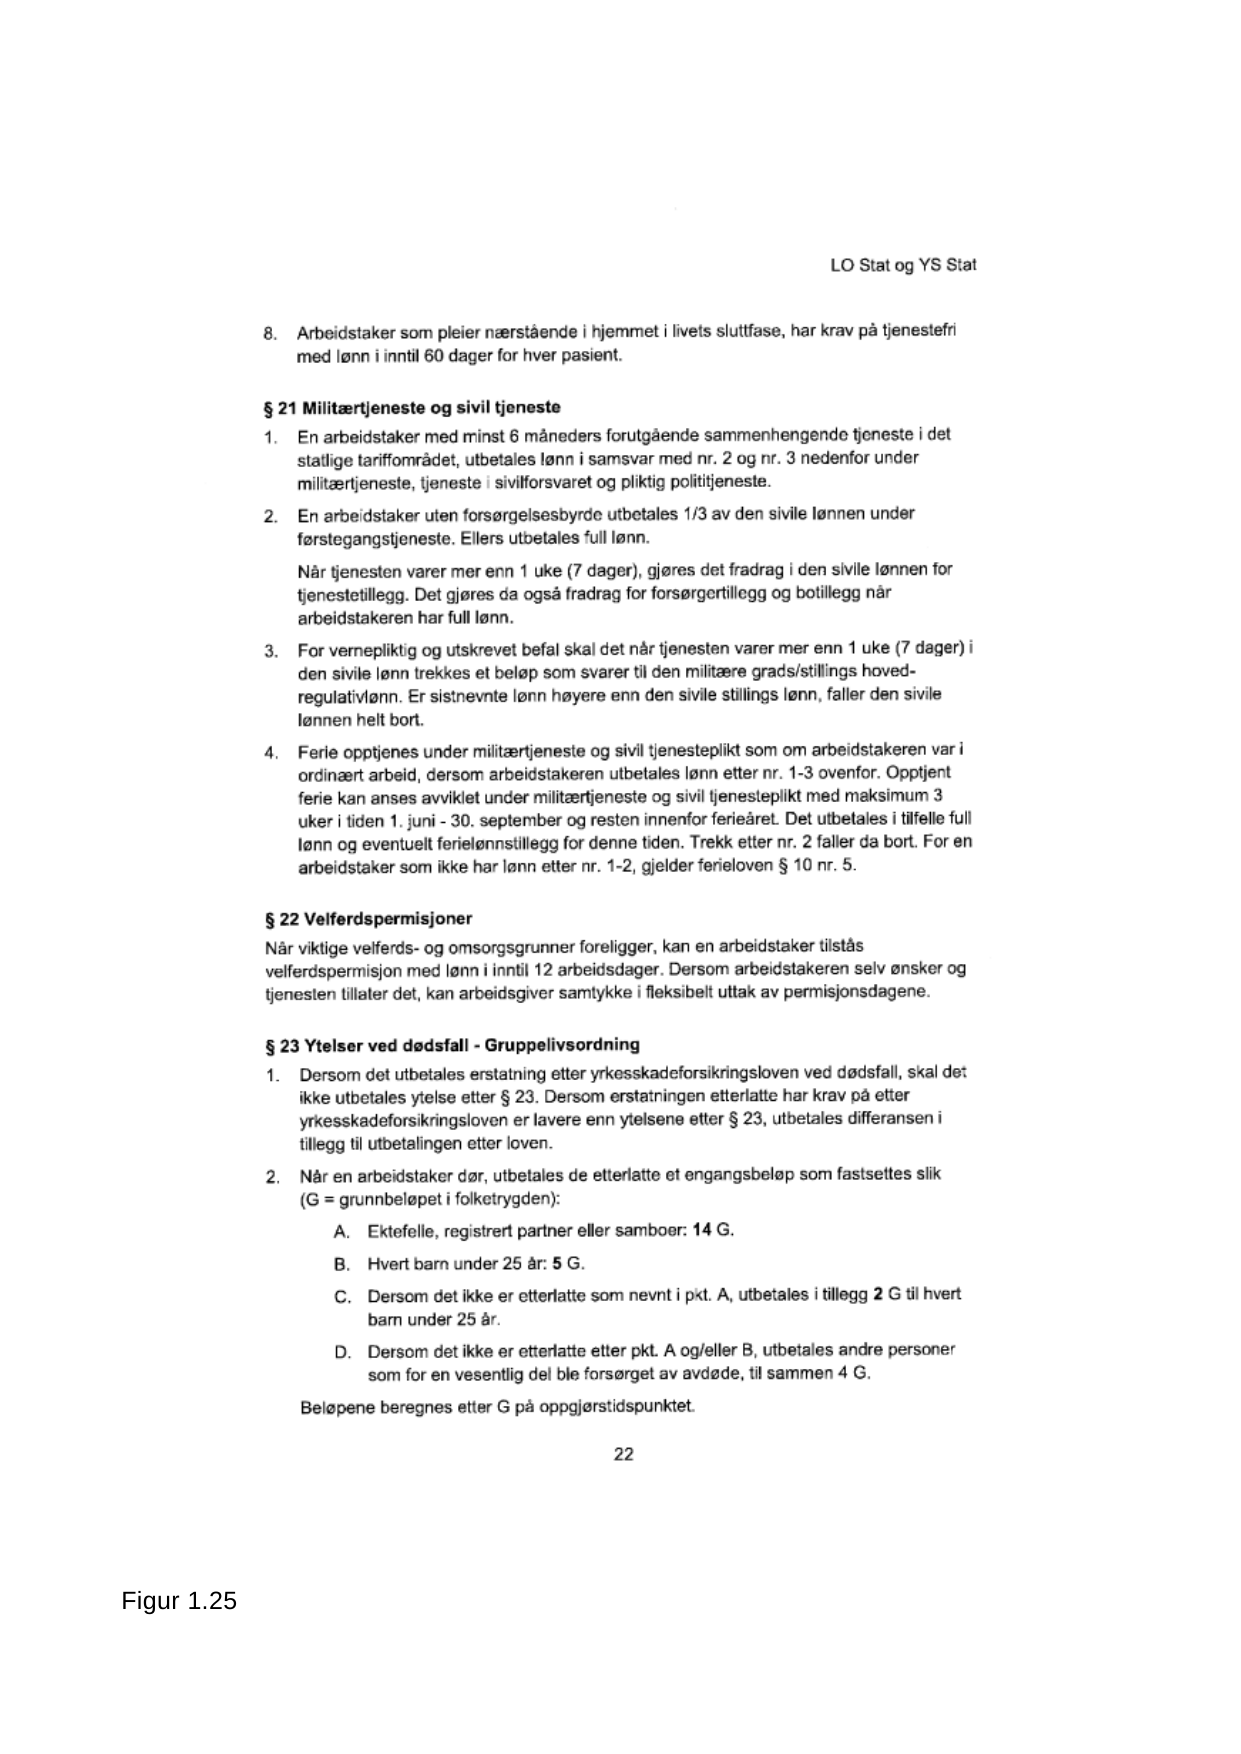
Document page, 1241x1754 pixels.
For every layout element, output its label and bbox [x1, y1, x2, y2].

picture [121, 159, 1118, 1569]
